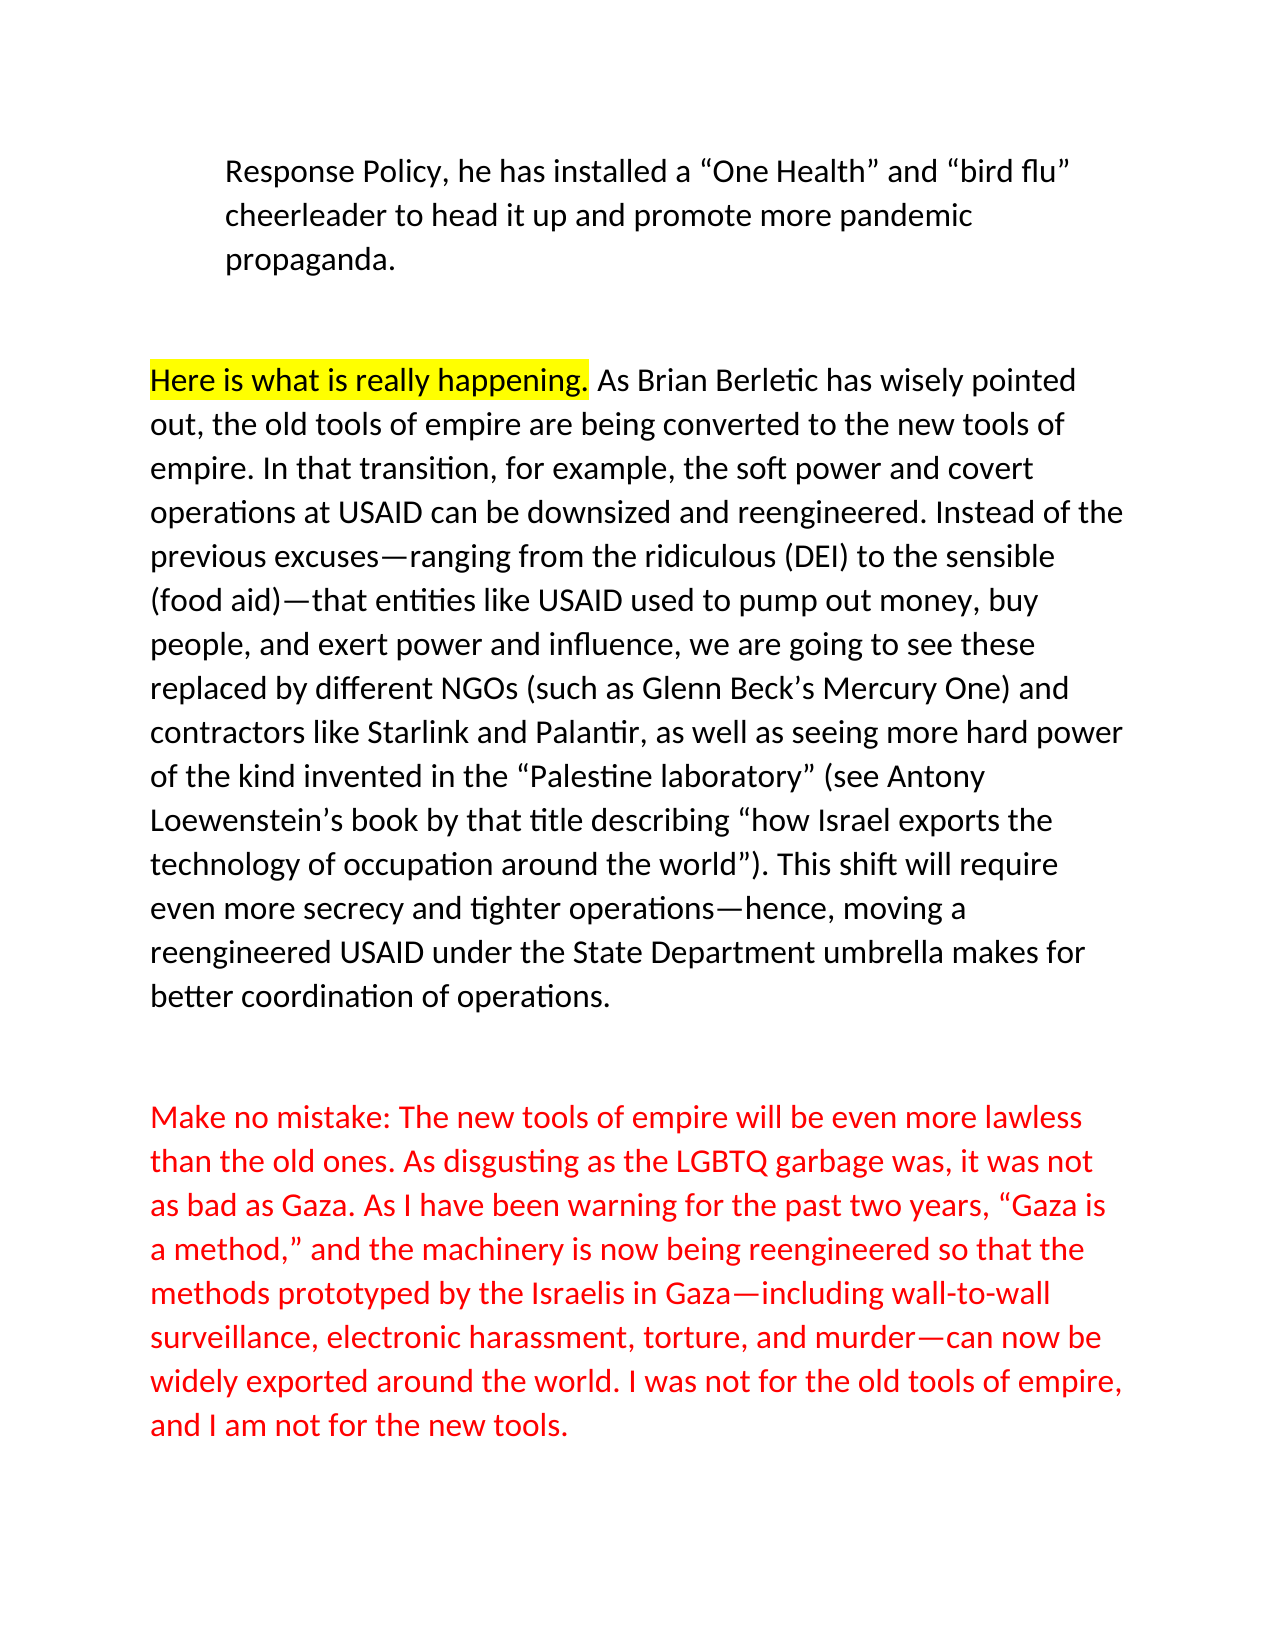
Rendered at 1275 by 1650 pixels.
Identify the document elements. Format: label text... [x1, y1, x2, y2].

text Make no mistake: The new tools of empire will be even more lawless than the old ones. As disgusting as the LGBTQ garbage was, it was not as bad as Gaza. As I have been warning for the past two years, “Gaza is a method,” and the machinery is now being reengineered so that the methods prototyped by the Israelis in Gaza—including wall-to-wall surveillance, electronic harassment, torture, and murder—can now be widely exported around the world. I was not for the old tools of empire, and I am not for the new tools. [150, 1096, 1125, 1444]
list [187, 150, 1125, 279]
text Here is what is really happening. As Brian Berletic has wisely pointed out, the old tools of empire are being converted to the new tools of empire. In that transition, for example, the soft power and covert operations at USAID can be downsized and reengineered. Instead of the previous excuses—ranging from the ridiculous (DEI) to the sensible (food aid)—that entities like USAID used to pump out money, buy people, and exert power and influence, we are going to see these replaced by different NGOs (such as Glenn Beck’s Mercury One) and contractors like Starlink and Palantir, as well as seeing more hard power of the kind invented in the “Palestine laboratory” (see Antony Loewenstein’s book by that title describing “how Israel exports the technology of occupation around the world”). This shift will require even more secrecy and tighter operations—hence, moving a reengineered USAID under the State Department umbrella makes for better coordination of operations. [150, 359, 1125, 1015]
